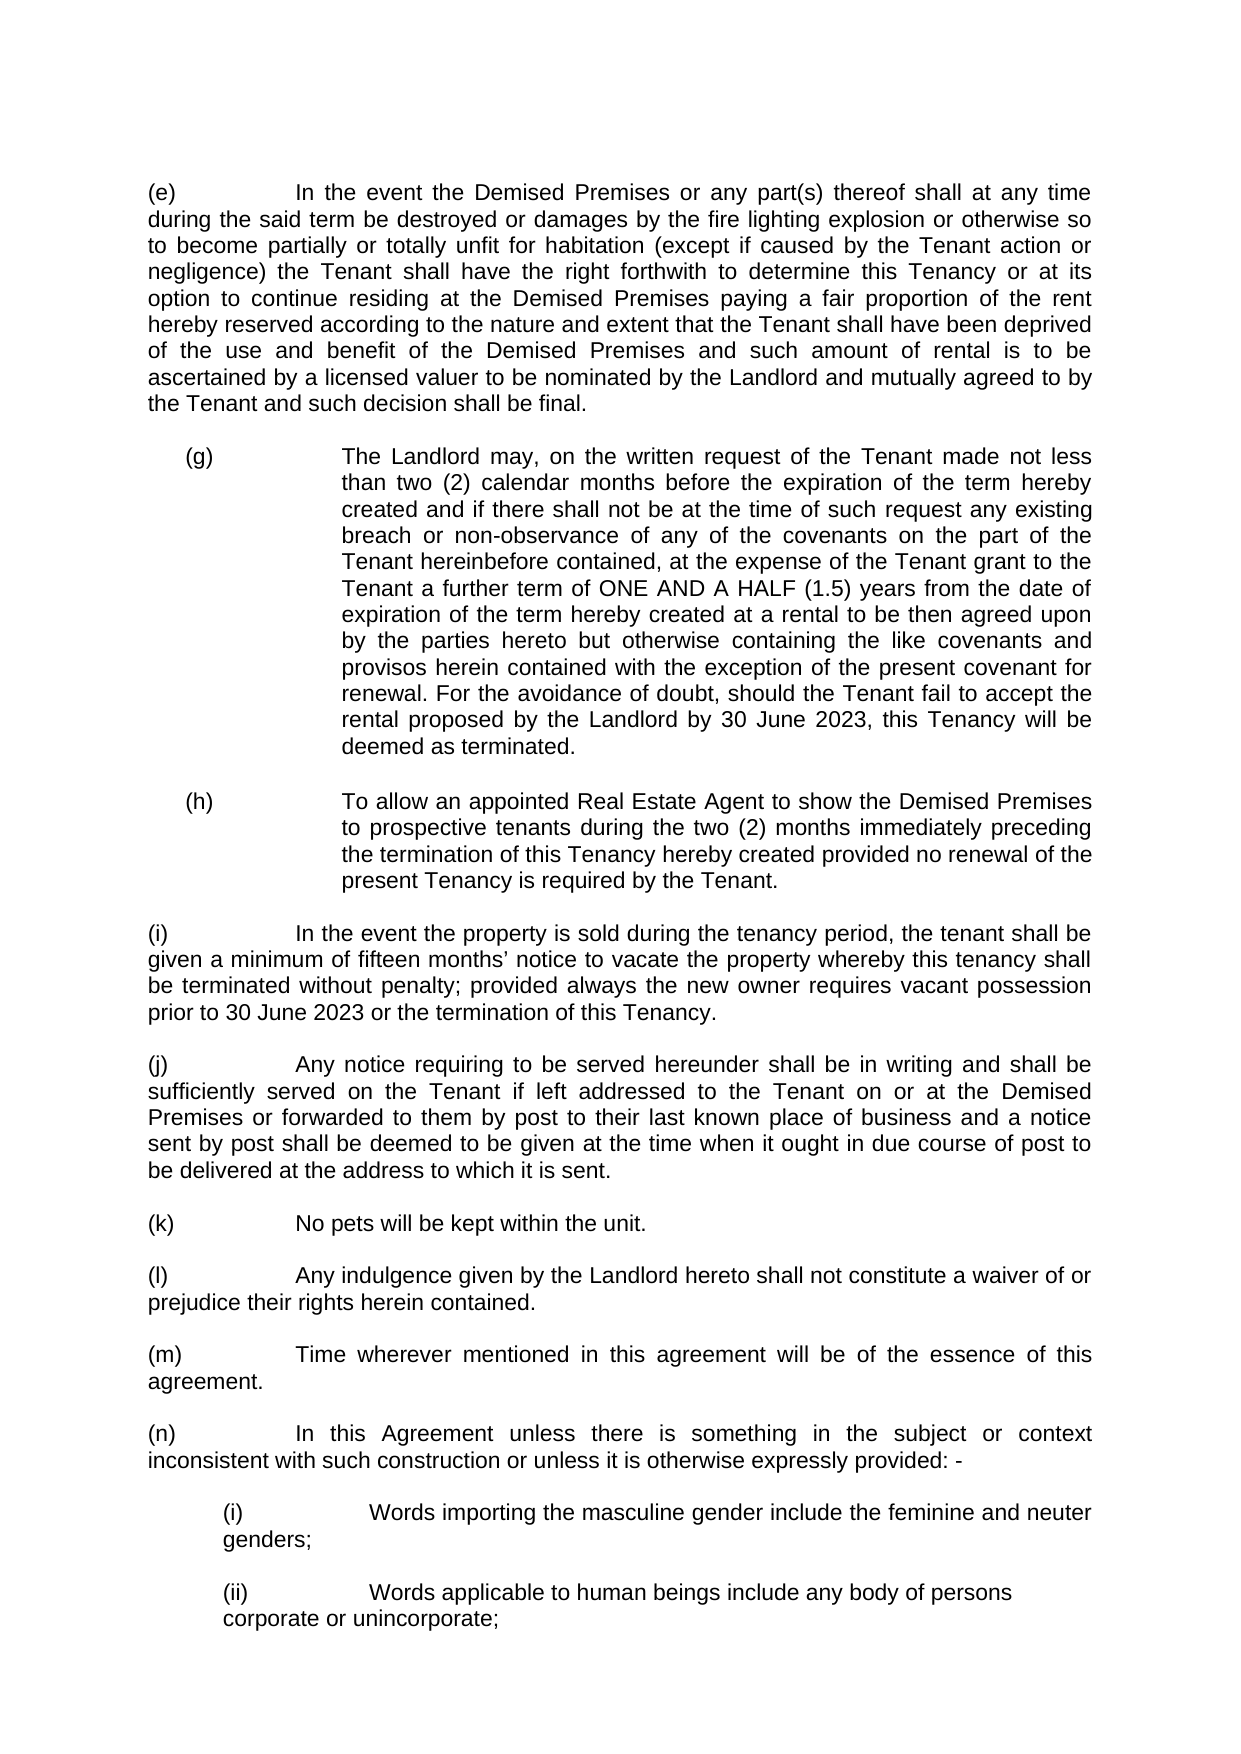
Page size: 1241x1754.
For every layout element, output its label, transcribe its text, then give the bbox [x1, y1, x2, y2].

text (k) No pets will be kept within the unit. [148, 1209, 1093, 1236]
list The Landlord may, on the written request of the Tenant made not less than two (2) calendar months before the expiration of the term hereby created and if there shall not be at the time of such request any existing breach or non-observance of any of the covenants on the part of the Tenant hereinbefore contained, at the expense of the Tenant grant to the Tenant a further term of ONE AND A HALF (1.5) years from the date of expiration of the term hereby created at a rental to be then agreed upon by the parties hereto but otherwise containing the like covenants and provisos herein contained with the exception of the present covenant for renewal. For the avoidance of doubt, should the Tenant fail to accept the rental proposed by the Landlord by 30 June 2023, this Tenancy will be deemed as terminated. [185, 443, 1093, 759]
text (ii) Words applicable to human beings include any body of persons [148, 1578, 1093, 1605]
text (e) In the event the Demised Premises or any part(s) thereof shall at any time during the said term be destroyed or damages by the fire lighting explosion or otherwise so to become partially or totally unfit for habitation (except if caused by the Tenant action or negligence) the Tenant shall have the right forthwith to determine this Tenancy or at its option to continue residing at the Demised Premises paying a fair proportion of the rent hereby reserved according to the nature and extent that the Tenant shall have been deprived of the use and benefit of the Demised Premises and such amount of rental is to be ascertained by a licensed valuer to be nominated by the Landlord and mutually agreed to by the Tenant and such decision shall be final. [148, 179, 1093, 416]
text (l) Any indulgence given by the Landlord hereto shall not constitute a waiver of or prejudice their rights herein contained. [148, 1262, 1093, 1315]
text corporate or unincorporate; [148, 1605, 1093, 1631]
text (i) In the event the property is sold during the tenancy period, the tenant shall be given a minimum of fifteen months’ notice to vacate the property whereby this tenancy shall be terminated without penalty; provided always the new owner requires vacant possession prior to 30 June 2023 or the termination of this Tenancy. [148, 919, 1093, 1025]
text (i) Words importing the masculine gender include the feminine and neuter genders; [223, 1499, 1093, 1552]
text (j) Any notice requiring to be served hereunder shall be in writing and shall be sufficiently served on the Tenant if left addressed to the Tenant on or at the Demised Premises or forwarded to them by post to their last known place of business and a notice sent by post shall be deemed to be given at the time when it ought in due course of post to be delivered at the address to which it is sent. [148, 1051, 1093, 1183]
list To allow an appointed Real Estate Agent to show the Demised Premises to prospective tenants during the two (2) months immediately preceding the termination of this Tenancy hereby created provided no renewal of the present Tenancy is required by the Tenant. [185, 788, 1093, 893]
text (n) In this Agreement unless there is something in the subject or context inconsistent with such construction or unless it is otherwise expressly provided: - [148, 1420, 1093, 1473]
text (m) Time wherever mentioned in this agreement will be of the essence of this agreement. [148, 1341, 1093, 1394]
